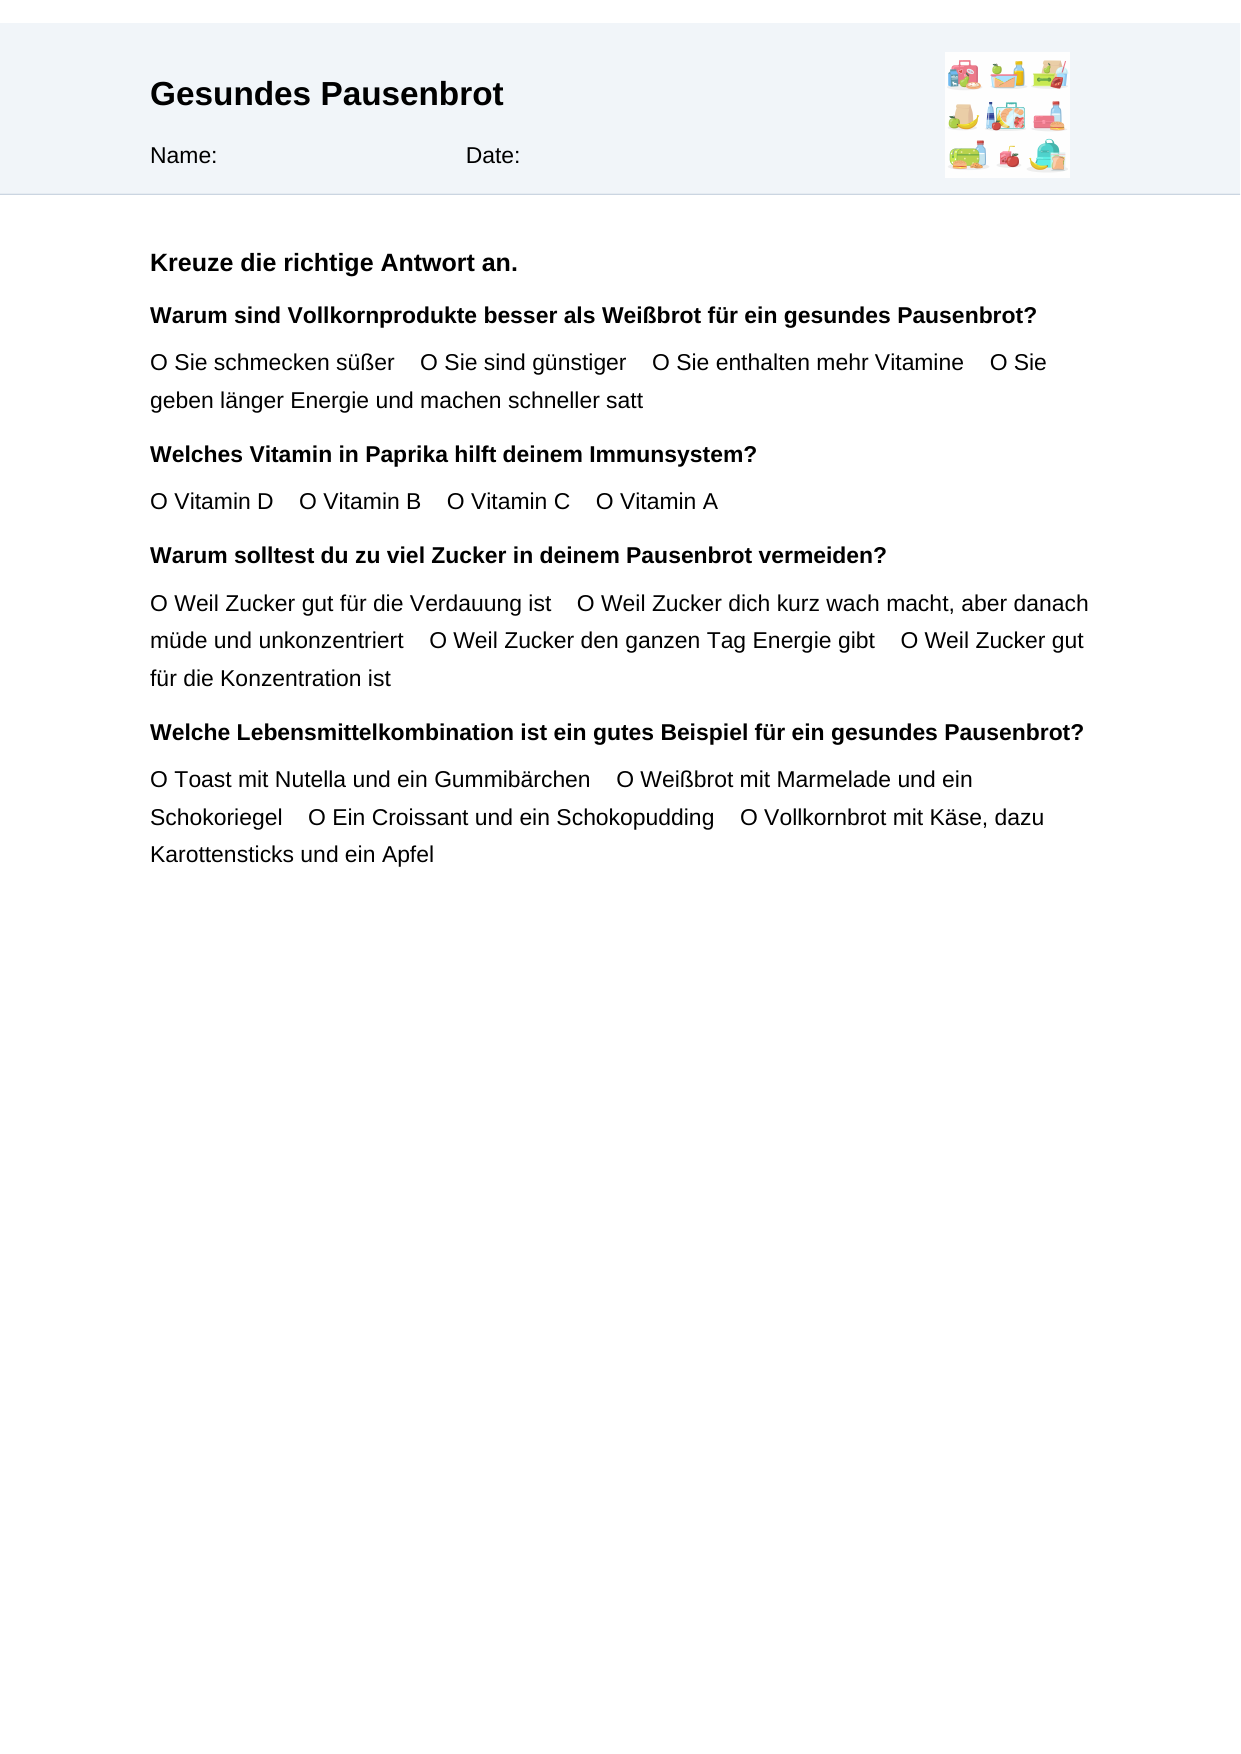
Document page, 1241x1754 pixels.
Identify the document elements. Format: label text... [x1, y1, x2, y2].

text Weil Zucker gut für die Verdauung ist Weil Zucker dich kurz wach macht, aber danach müde und unkonzentriert Weil Zucker den ganzen Tag Energie gibt Weil Zucker gut für die Konzentration ist [150, 581, 1090, 693]
subtitle Warum solltest du zu viel Zucker in deinem Pausenbrot vermeiden? [150, 542, 1090, 568]
text Vitamin D Vitamin B Vitamin C Vitamin A [150, 480, 1090, 517]
subtitle Welche Lebensmittelkombination ist ein gutes Beispiel für ein gesundes Pausenbrot? [150, 718, 1090, 745]
subtitle Kreuze die richtige Antwort an. [150, 248, 1090, 277]
subtitle Welches Vitamin in Paprika hilft deinem Immunsystem? [150, 441, 1090, 467]
text Toast mit Nutella und ein Gummibärchen Weißbrot mit Marmelade und ein Schokoriegel Ein Croissant und ein Schokopudding Vollkornbrot mit Käse, dazu Karottensticks und ein Apfel [150, 757, 1090, 870]
subtitle Warum sind Vollkornprodukte besser als Weißbrot für ein gesundes Pausenbrot? [150, 302, 1090, 328]
picture [0, 23, 1241, 195]
text Sie schmecken süßer Sie sind günstiger Sie enthalten mehr Vitamine Sie geben länger Energie und machen schneller satt [150, 341, 1090, 416]
